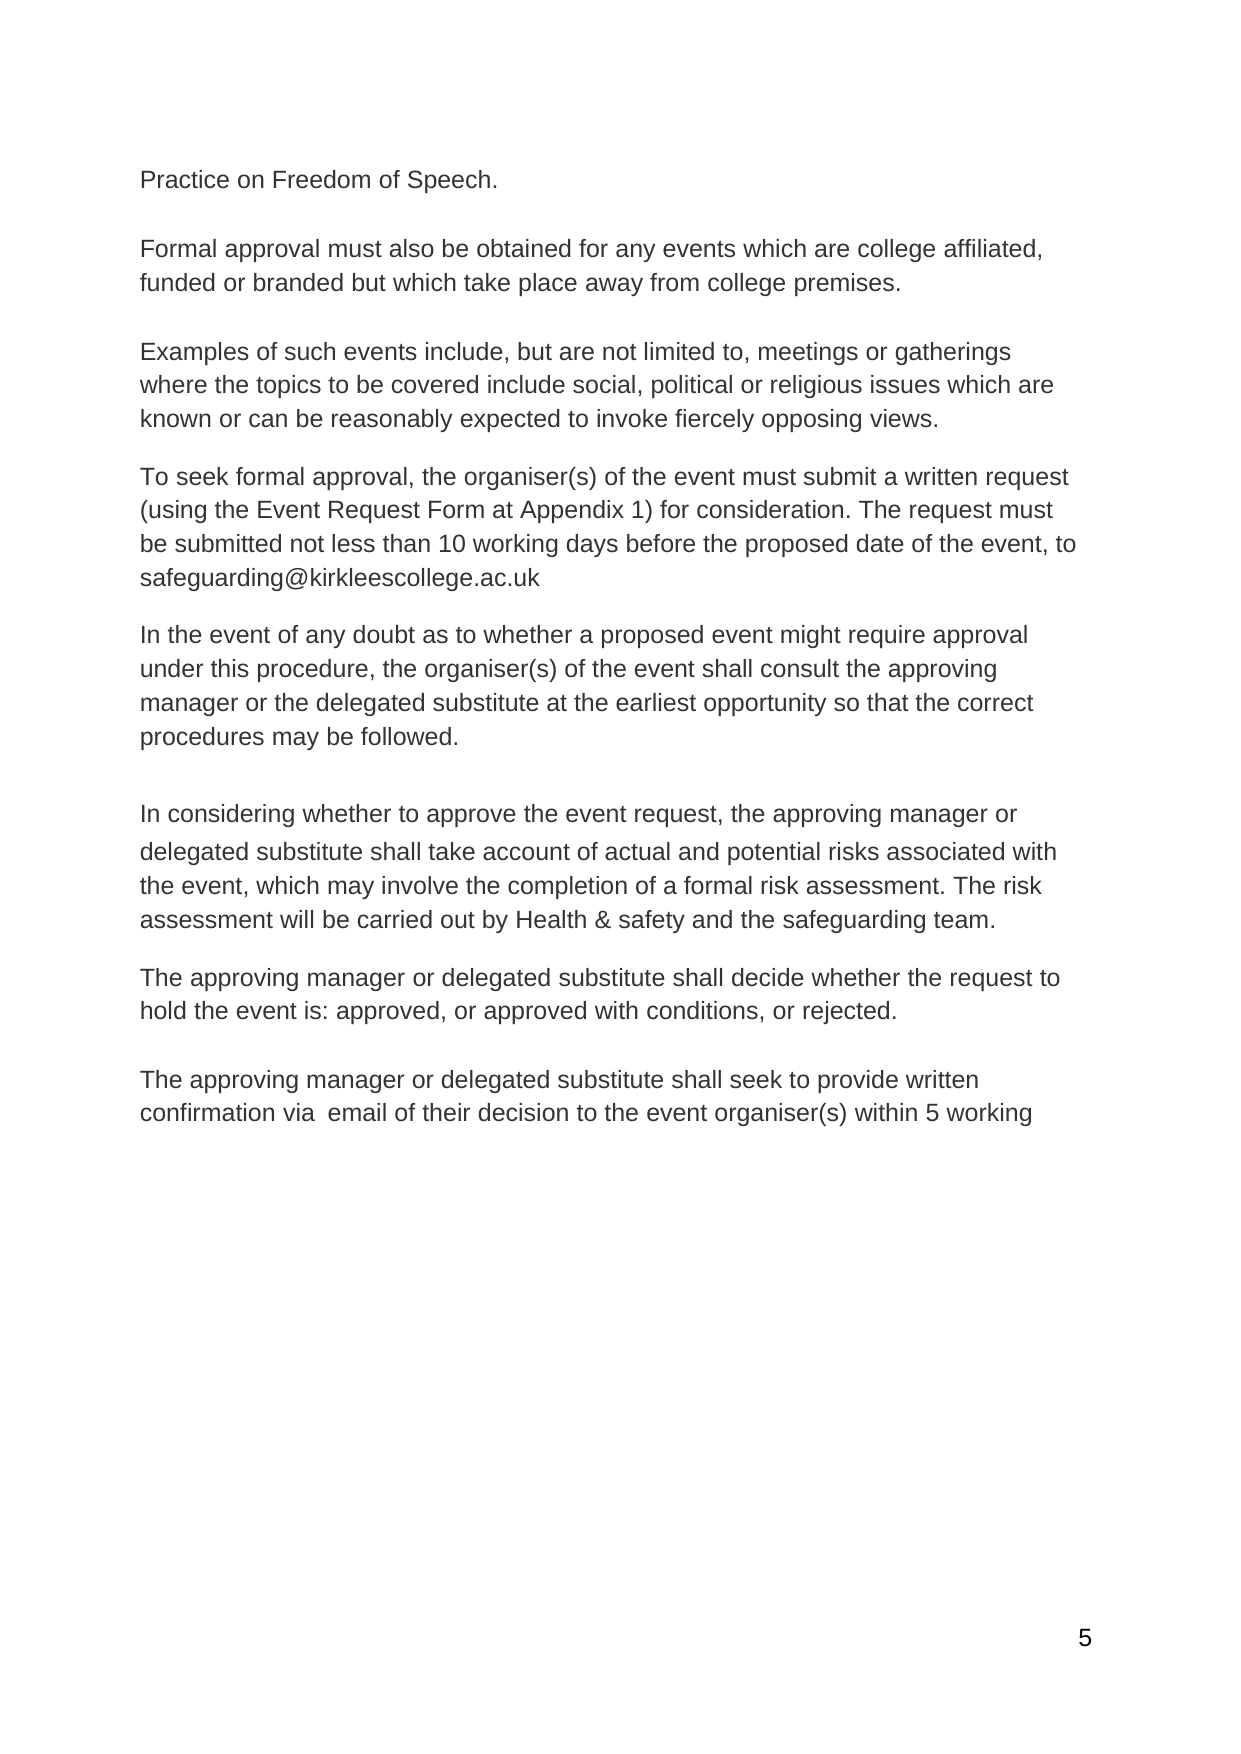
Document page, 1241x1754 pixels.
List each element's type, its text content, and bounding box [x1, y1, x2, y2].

text The approving manager or delegated substitute shall decide whether the request to [139, 965, 1103, 991]
text delegated substitute shall take account of actual and potential risks associated with the event, which may involve the completion of a formal risk assessment. The risk assessment will be carried out by Health & safety and the safeguarding team. [139, 837, 1069, 934]
text (using the Event Request Form at Appendix 1) for consideration. The request must be submitted not less than 10 working days before the proposed date of the event, to safeguarding@kirkleescollege.ac.uk [139, 495, 1087, 592]
text under this procedure, the organiser(s) of the event shall consult the approving manager or the delegated substitute at the earliest opportunity so that the correct procedures may be followed. [139, 654, 1047, 750]
text To seek formal approval, the organiser(s) of the event must submit a written request [139, 464, 1103, 490]
text In considering whether to approve the event request, the approving manager or [139, 799, 1047, 827]
text Examples of such events include, but are not limited to, meetings or gatherings where the topics to be covered include social, political or religious issues which are known or can be reasonably expected to invoke fiercely opposing views. [139, 337, 1064, 433]
text In the event of any doubt as to whether a proposed event might require approval [139, 623, 1103, 649]
text funded or branded but which take place away from college premises. [139, 268, 1103, 297]
text The approving manager or delegated substitute shall seek to provide written confirmation via email of their decision to the event organiser(s) within 5 working [139, 1065, 1044, 1127]
text Formal approval must also be obtained for any events which are college affiliated, [139, 237, 1103, 263]
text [139, 164, 1089, 193]
text hold the event is: approved, or approved with conditions, or rejected. [139, 996, 1103, 1025]
